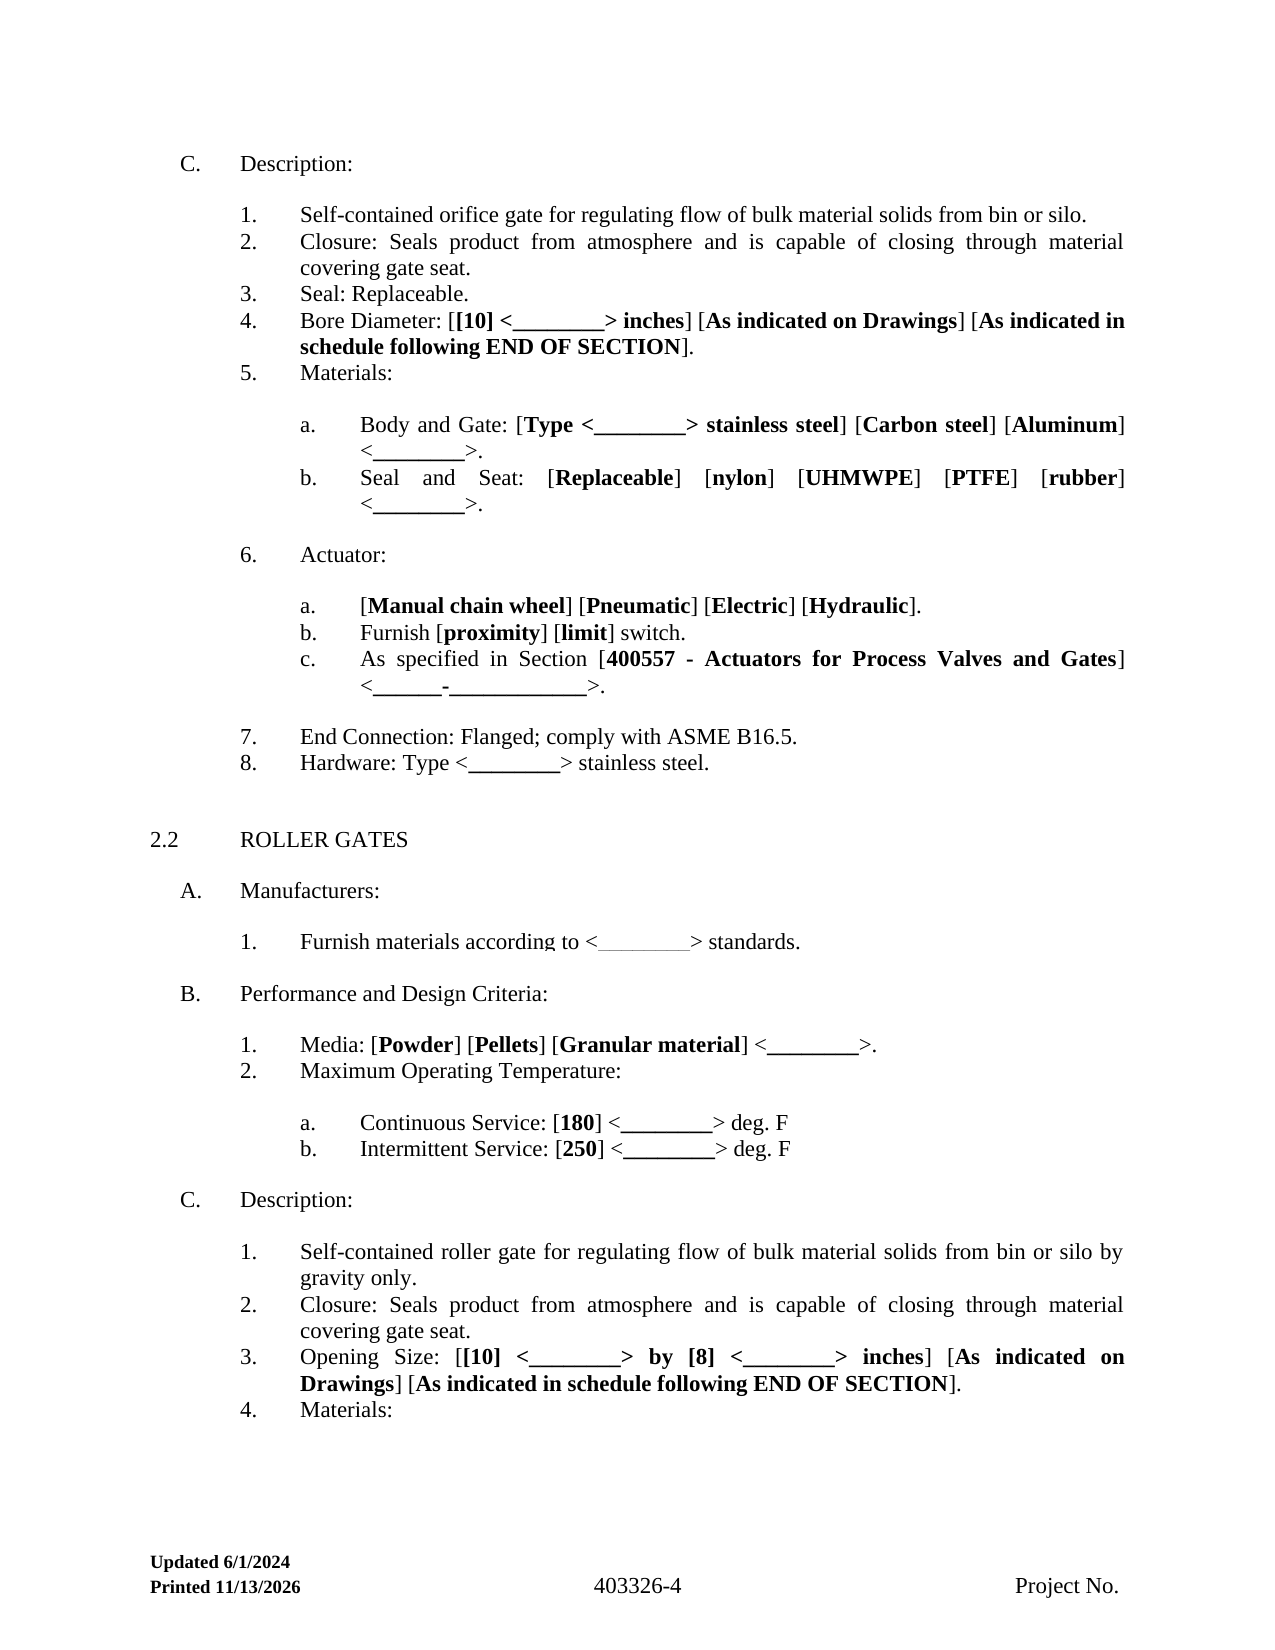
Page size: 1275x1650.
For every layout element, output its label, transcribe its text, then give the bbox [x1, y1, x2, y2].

text Hardware: Type <________> stainless steel. [240, 749, 1125, 776]
text Seal: Replaceable. [240, 280, 1125, 307]
text Closure: Seals product from atmosphere and is capable of closing through material covering gate seat. [240, 1291, 1125, 1343]
text Description: [180, 1187, 1125, 1213]
text Furnish [proximity] [limit] switch. [300, 619, 1125, 645]
text Description: [180, 150, 1125, 176]
text Closure: Seals product from atmosphere and is capable of closing through material covering gate seat. [240, 228, 1125, 280]
text Maximum Operating Temperature: [240, 1057, 1125, 1084]
text ROLLER GATES [150, 826, 1125, 852]
text As specified in Section [400557 - Actuators for Process Valves and Gates] <______-____________>. [300, 645, 1125, 698]
text Seal and Seat: [Replaceable] [nylon] [UHMWPE] [PTFE] [rubber] <________>. [300, 463, 1125, 516]
text Opening Size: [[10] <________> by [8] <________> inches] [As indicated on Drawings] [As indicated in schedule following END OF SECTION]. [240, 1343, 1125, 1396]
text Self-contained roller gate for regulating flow of bulk material solids from bin or silo by gravity only. [240, 1238, 1125, 1291]
text Manufacturers: [180, 877, 1125, 899]
text Actuator: [240, 541, 1125, 568]
text Performance and Design Criteria: [180, 980, 1125, 1006]
text End Connection: Flanged; comply with ASME B16.5. [240, 723, 1125, 749]
text [Manual chain wheel] [Pneumatic] [Electric] [Hydraulic]. [300, 593, 1125, 619]
text Intermittent Service: [250] <________> deg. F [300, 1135, 1125, 1162]
text Furnish materials according to <________> standards. [240, 928, 1125, 951]
text Materials: [240, 359, 1125, 386]
text Self-contained orifice gate for regulating flow of bulk material solids from bin or silo. [240, 201, 1125, 228]
text Continuous Service: [180] <________> deg. F [300, 1109, 1125, 1135]
text Body and Gate: [Type <________> stainless steel] [Carbon steel] [Aluminum] <________>. [300, 411, 1125, 463]
text Bore Diameter: [[10] <________> inches] [As indicated on Drawings] [As indicated in schedule following END OF SECTION]. [240, 307, 1125, 359]
text Media: [Powder] [Pellets] [Granular material] <________>. [240, 1031, 1125, 1057]
text Materials: [240, 1396, 1125, 1422]
